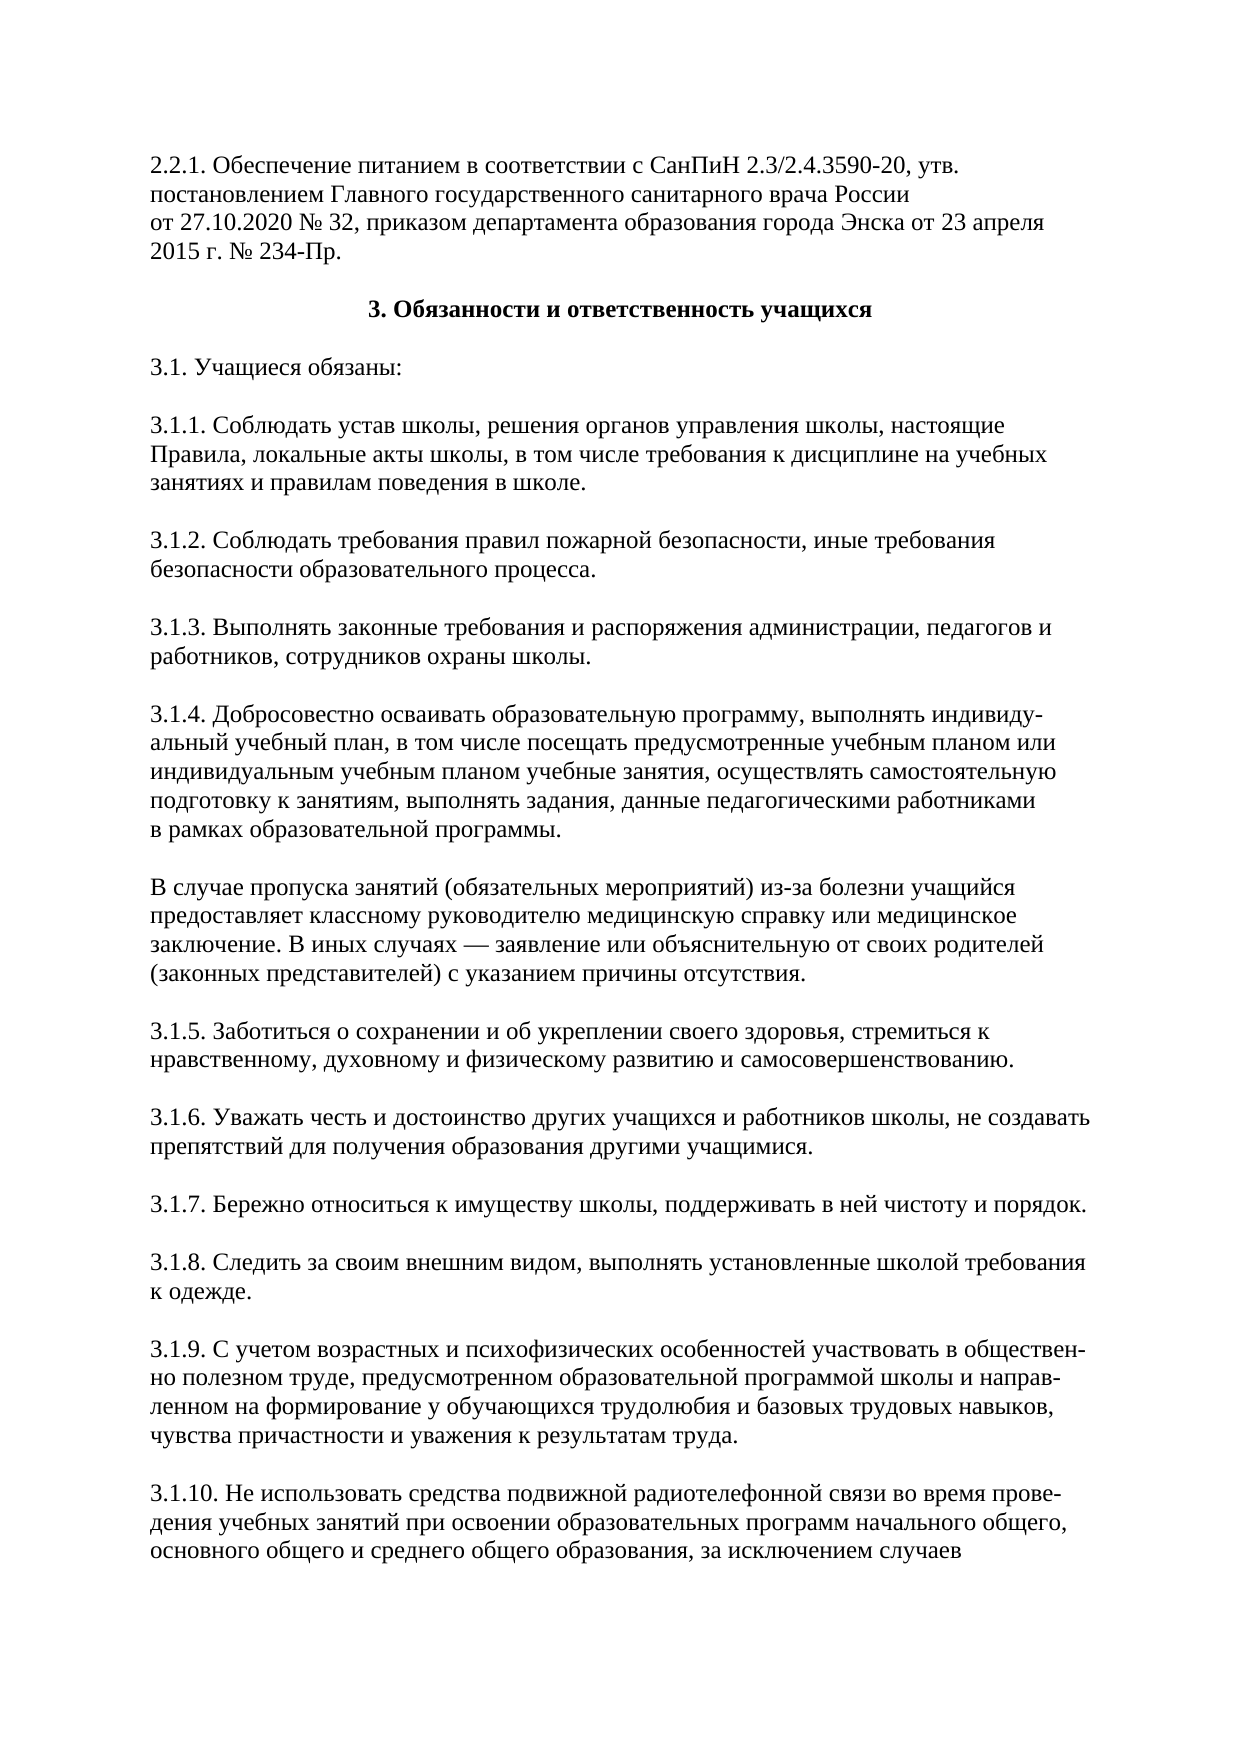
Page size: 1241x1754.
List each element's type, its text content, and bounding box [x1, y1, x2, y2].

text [150, 1478, 1090, 1564]
text 3.1. Учащиеся обязаны: [150, 352, 1090, 381]
text 3.1.9. С учетом возрастных и психофизических особенностей участвовать в обществен-но полезном труде, предусмотренном образовательной программой школы и направ-ленном на формирование у обучающихся трудолюбия и базовых трудовых навыков, чувства причастности и уважения к результатам труда. [150, 1334, 1090, 1449]
text 2.2.1. Обеспечение питанием в соответствии с СанПиН 2.3/2.4.3590-20, утв. постановлением Главного государственного санитарного врача России от 27.10.2020 № 32, приказом департамента образования города Энска от 23 апреля 2015 г. № 234-Пр. [150, 150, 1090, 265]
text 3.1.7. Бережно относиться к имуществу школы, поддерживать в ней чистоту и порядок. [150, 1189, 1090, 1218]
text 3.1.4. Добросовестно осваивать образовательную программу, выполнять индивиду-альный учебный план, в том числе посещать предусмотренные учебным планом или индивидуальным учебным планом учебные занятия, осуществлять самостоятельную подготовку к занятиям, выполнять задания, данные педагогическими работниками в рамках образовательной программы. [150, 699, 1090, 842]
text 3. Обязанности и ответственность учащихся [150, 294, 1090, 323]
text 3.1.6. Уважать честь и достоинство других учащихся и работников школы, не создавать препятствий для получения образования другими учащимися. [150, 1102, 1090, 1160]
text 3.1.5. Заботиться о сохранении и об укреплении своего здоровья, стремиться к нравственному, духовному и физическому развитию и самосовершенствованию. [150, 1016, 1090, 1073]
text 3.1.1. Соблюдать устав школы, решения органов управления школы, настоящие Правила, локальные акты школы, в том числе требования к дисциплине на учебных занятиях и правилам поведения в школе. [150, 410, 1090, 496]
text В случае пропуска занятий (обязательных мероприятий) из-за болезни учащийся предоставляет классному руководителю медицинскую справку или медицинское заключение. В иных случаях — заявление или объяснительную от своих родителей (законных представителей) с указанием причины отсутствия. [150, 872, 1090, 987]
text 3.1.3. Выполнять законные требования и распоряжения администрации, педагогов и работников, сотрудников охраны школы. [150, 612, 1090, 669]
text 3.1.8. Следить за своим внешним видом, выполнять установленные школой требования к одежде. [150, 1247, 1090, 1304]
text 3.1.2. Соблюдать требования правил пожарной безопасности, иные требования безопасности образовательного процесса. [150, 525, 1090, 583]
